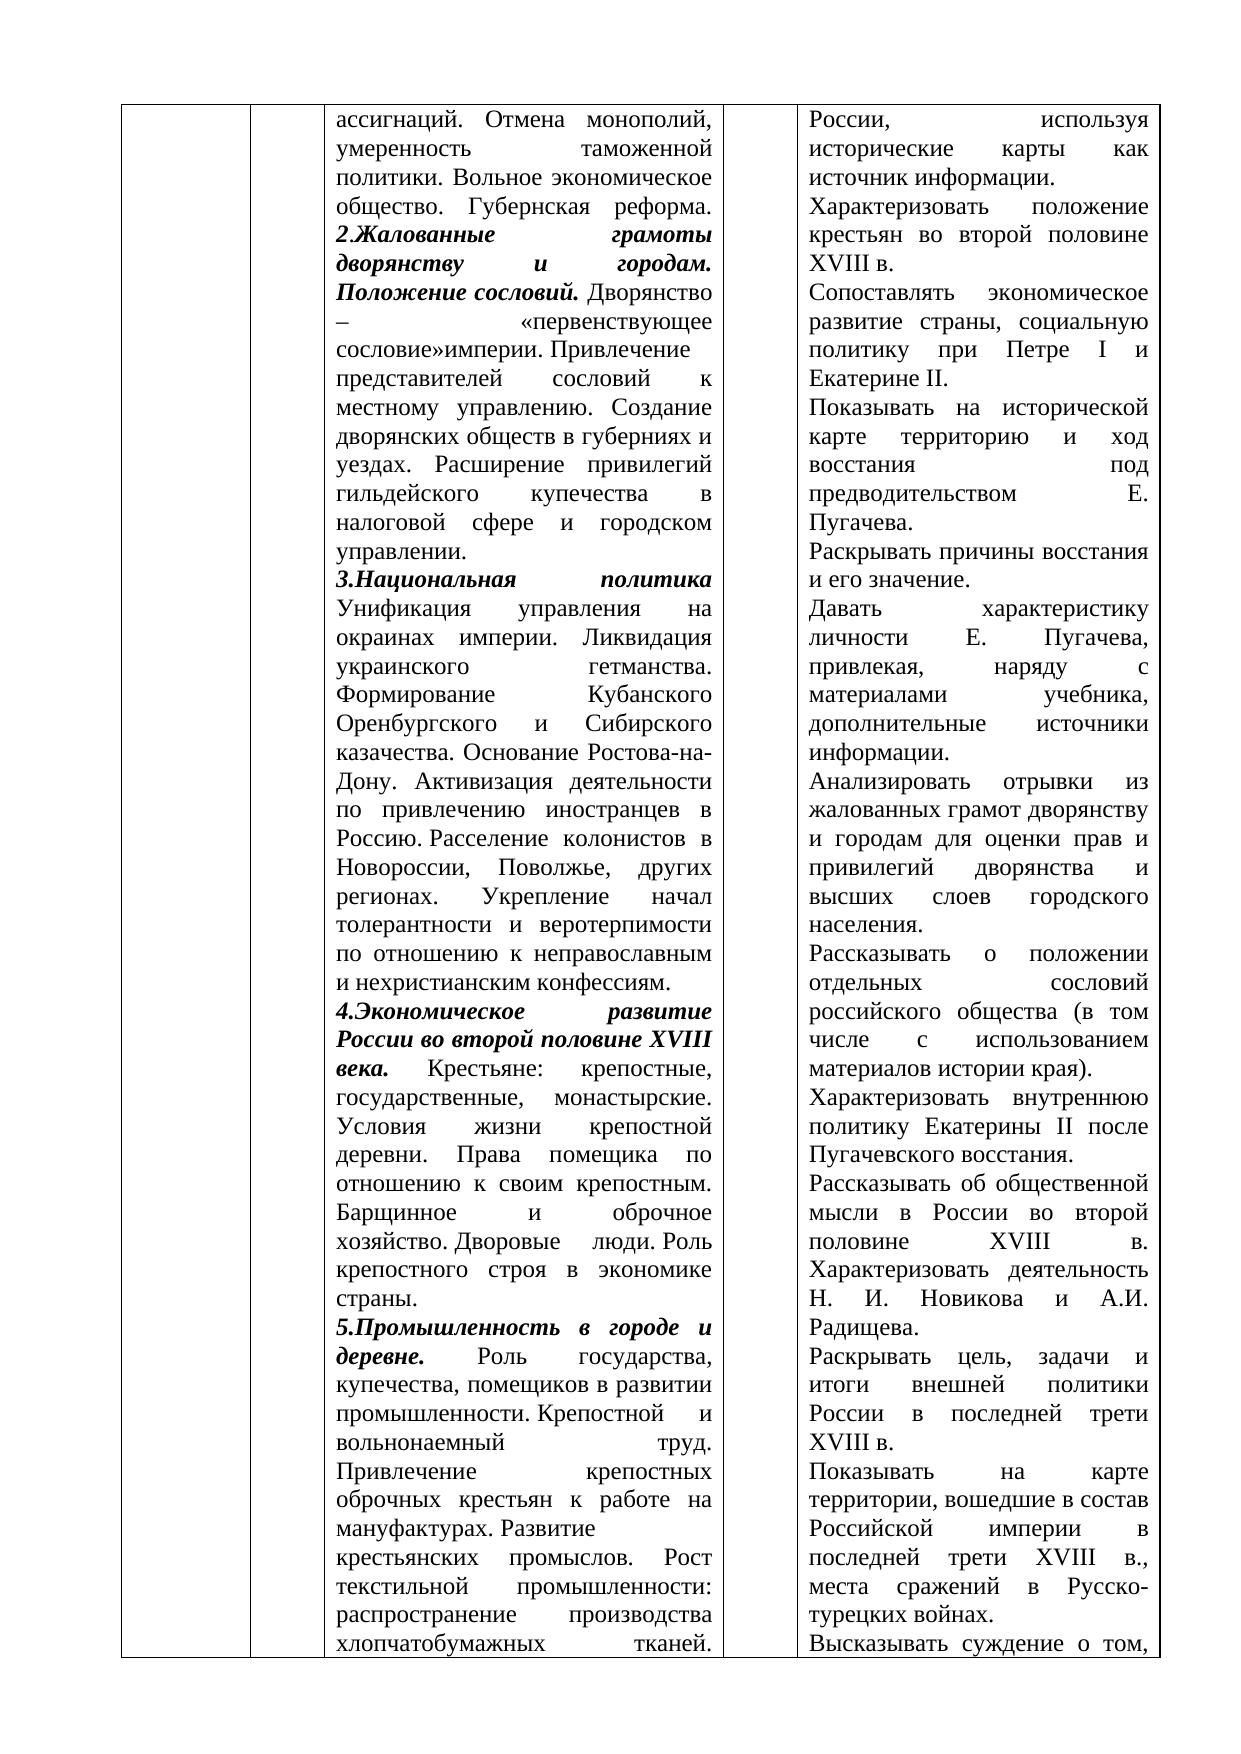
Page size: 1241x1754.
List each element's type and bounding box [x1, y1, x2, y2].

table_cell [724, 105, 797, 1657]
table_cell [325, 105, 723, 1657]
